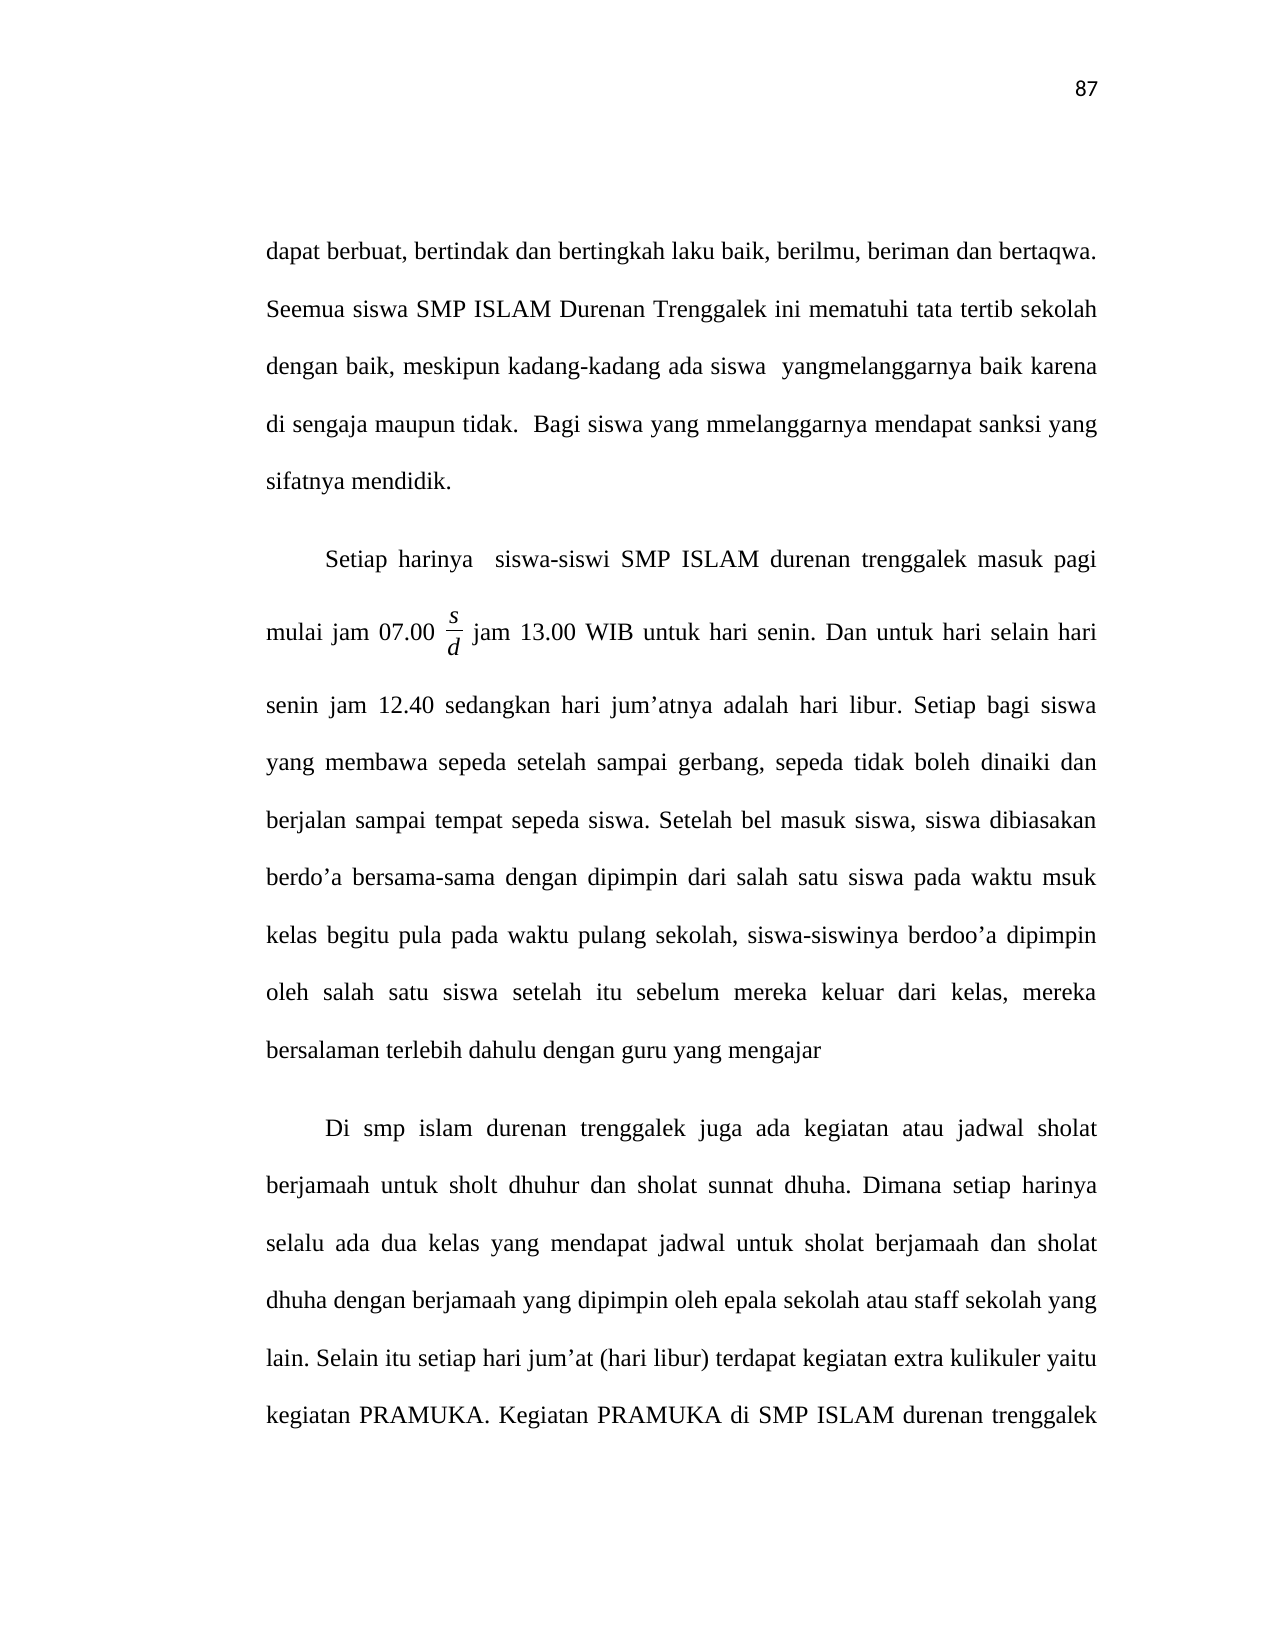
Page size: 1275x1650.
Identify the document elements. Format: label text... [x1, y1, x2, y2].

text Setiap harinya siswa-siswi SMP ISLAM durenan trenggalek masuk pagi mulai jam 07.00 jam 13.00 WIB untuk hari senin. Dan untuk hari selain hari senin jam 12.40 sedangkan hari jum’atnya adalah hari libur. Setiap bagi siswa yang membawa sepeda setelah sampai gerbang, sepeda tidak boleh dinaiki dan berjalan sampai tempat sepeda siswa. Setelah bel masuk siswa, siswa dibiasakan berdo’a bersama-sama dengan dipimpin dari salah satu siswa pada waktu msuk kelas begitu pula pada waktu pulang sekolah, siswa-siswinya berdoo’a dipimpin oleh salah satu siswa setelah itu sebelum mereka keluar dari kelas, mereka bersalaman terlebih dahulu dengan guru yang mengajar [266, 544, 1098, 1063]
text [266, 236, 1098, 495]
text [266, 1113, 1098, 1429]
